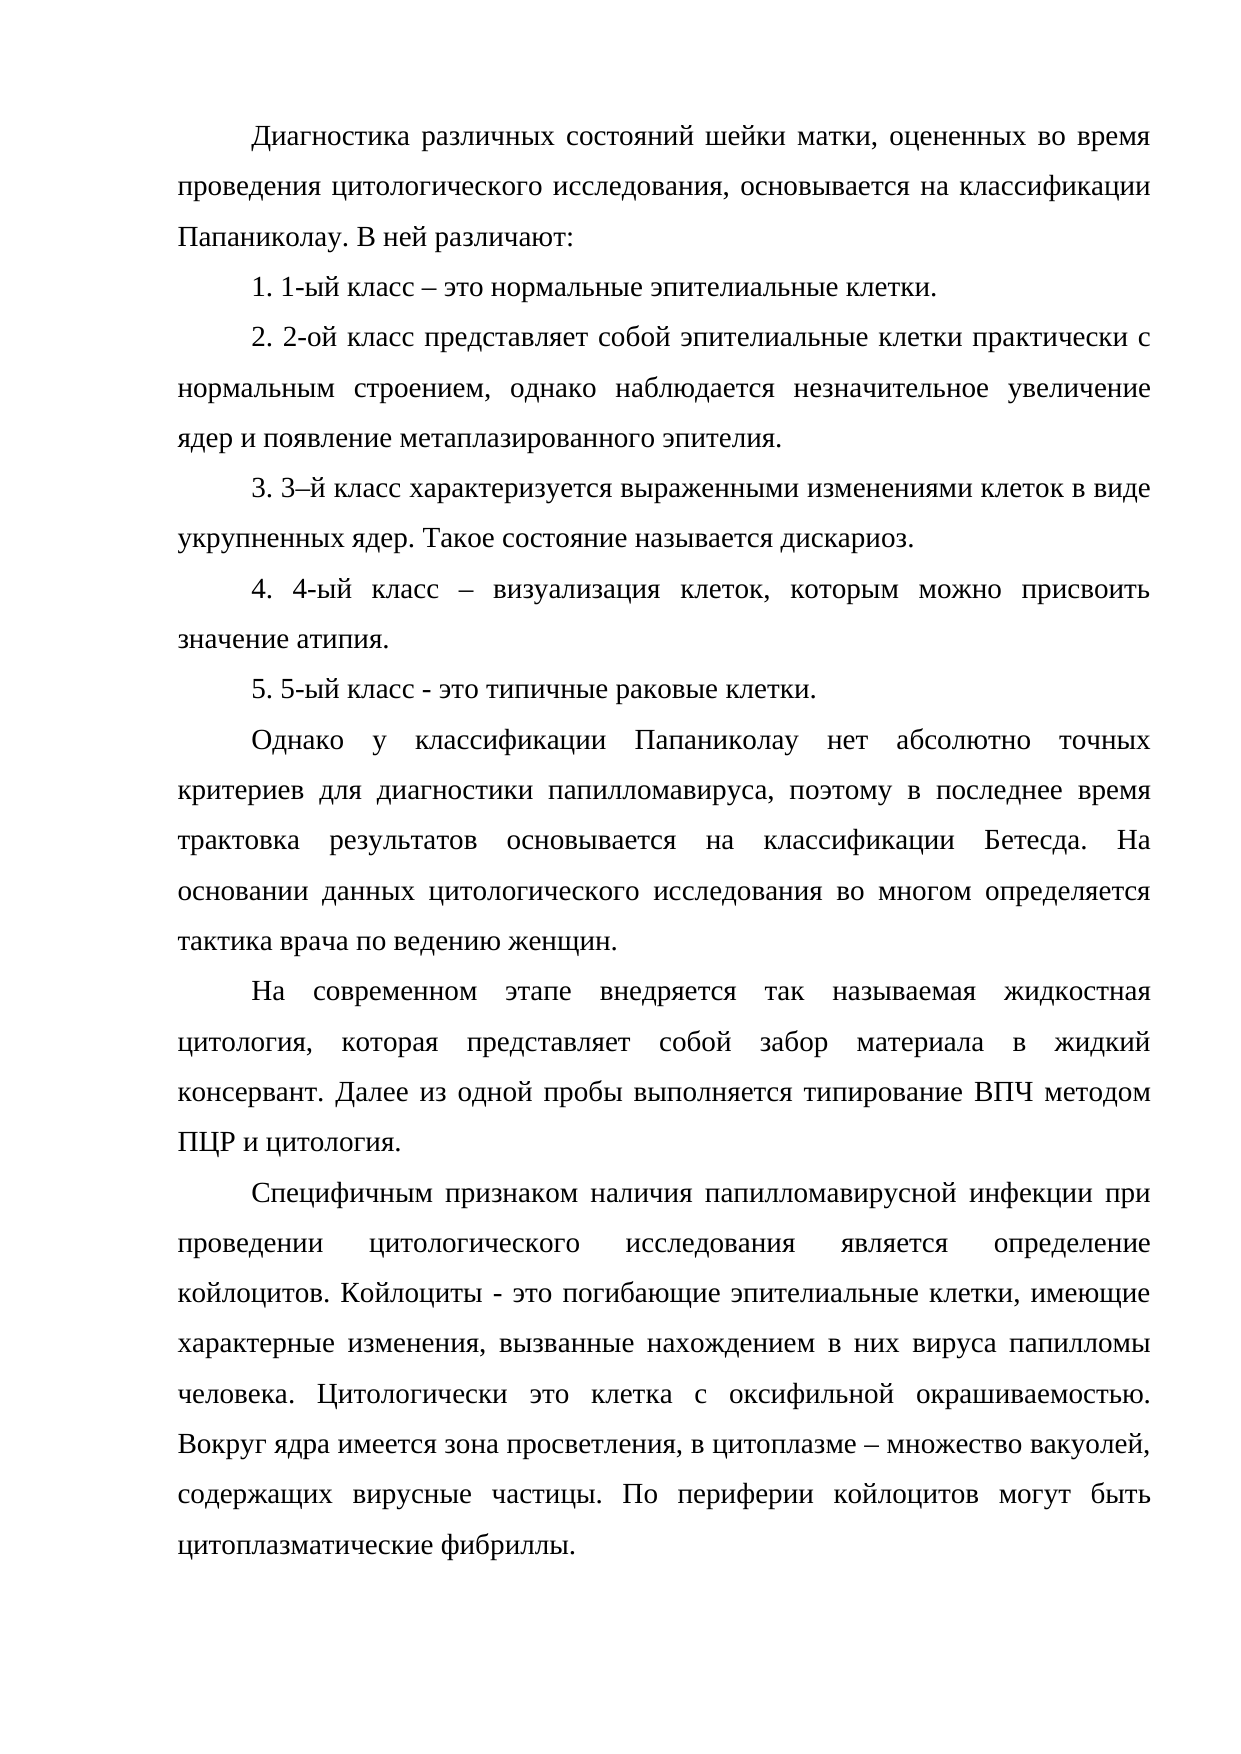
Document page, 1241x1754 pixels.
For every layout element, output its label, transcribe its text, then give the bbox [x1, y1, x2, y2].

text 5. 5-ый класс - это типичные раковые клетки. [177, 672, 1152, 705]
text 4. 4-ый класс – визуализация клеток, которым можно присвоить значение атипия. [177, 571, 1152, 655]
text На современном этапе внедряется так называемая жидкостная цитология, которая представляет собой забор материала в жидкий консервант. Далее из одной пробы выполняется типирование ВПЧ методом ПЦР и цитология. [177, 973, 1152, 1158]
text 2. 2-ой класс представляет собой эпителиальные клетки практически с нормальным строением, однако наблюдается незначительное увеличение ядер и появление метаплазированного эпителия. [177, 319, 1152, 453]
text Однако у классификации Папаниколау нет абсолютно точных критериев для диагностики папилломавируса, поэтому в последнее время трактовка результатов основывается на классификации Бетесда. На основании данных цитологического исследования во многом определяется тактика врача по ведению женщин. [177, 722, 1152, 957]
text 1. 1-ый класс – это нормальные эпителиальные клетки. [177, 269, 1152, 303]
text Диагностика различных состояний шейки матки, оцененных во время проведения цитологического исследования, основывается на классификации Папаниколау. В ней различают: [177, 118, 1152, 252]
text Специфичным признаком наличия папилломавирусной инфекции при проведении цитологического исследования является определение койлоцитов. Койлоциты - это погибающие эпителиальные клетки, имеющие характерные изменения, вызванные нахождением в них вируса папилломы человека. Цитологически это клетка с оксифильной окрашиваемостью. Вокруг ядра имеется зона просветления, в цитоплазме – множество вакуолей, содержащих вирусные частицы. По периферии койлоцитов могут быть цитоплазматические фибриллы. [177, 1175, 1152, 1560]
text 3. 3–й класс характеризуется выраженными изменениями клеток в виде укрупненных ядер. Такое состояние называется дискариоз. [177, 470, 1152, 554]
